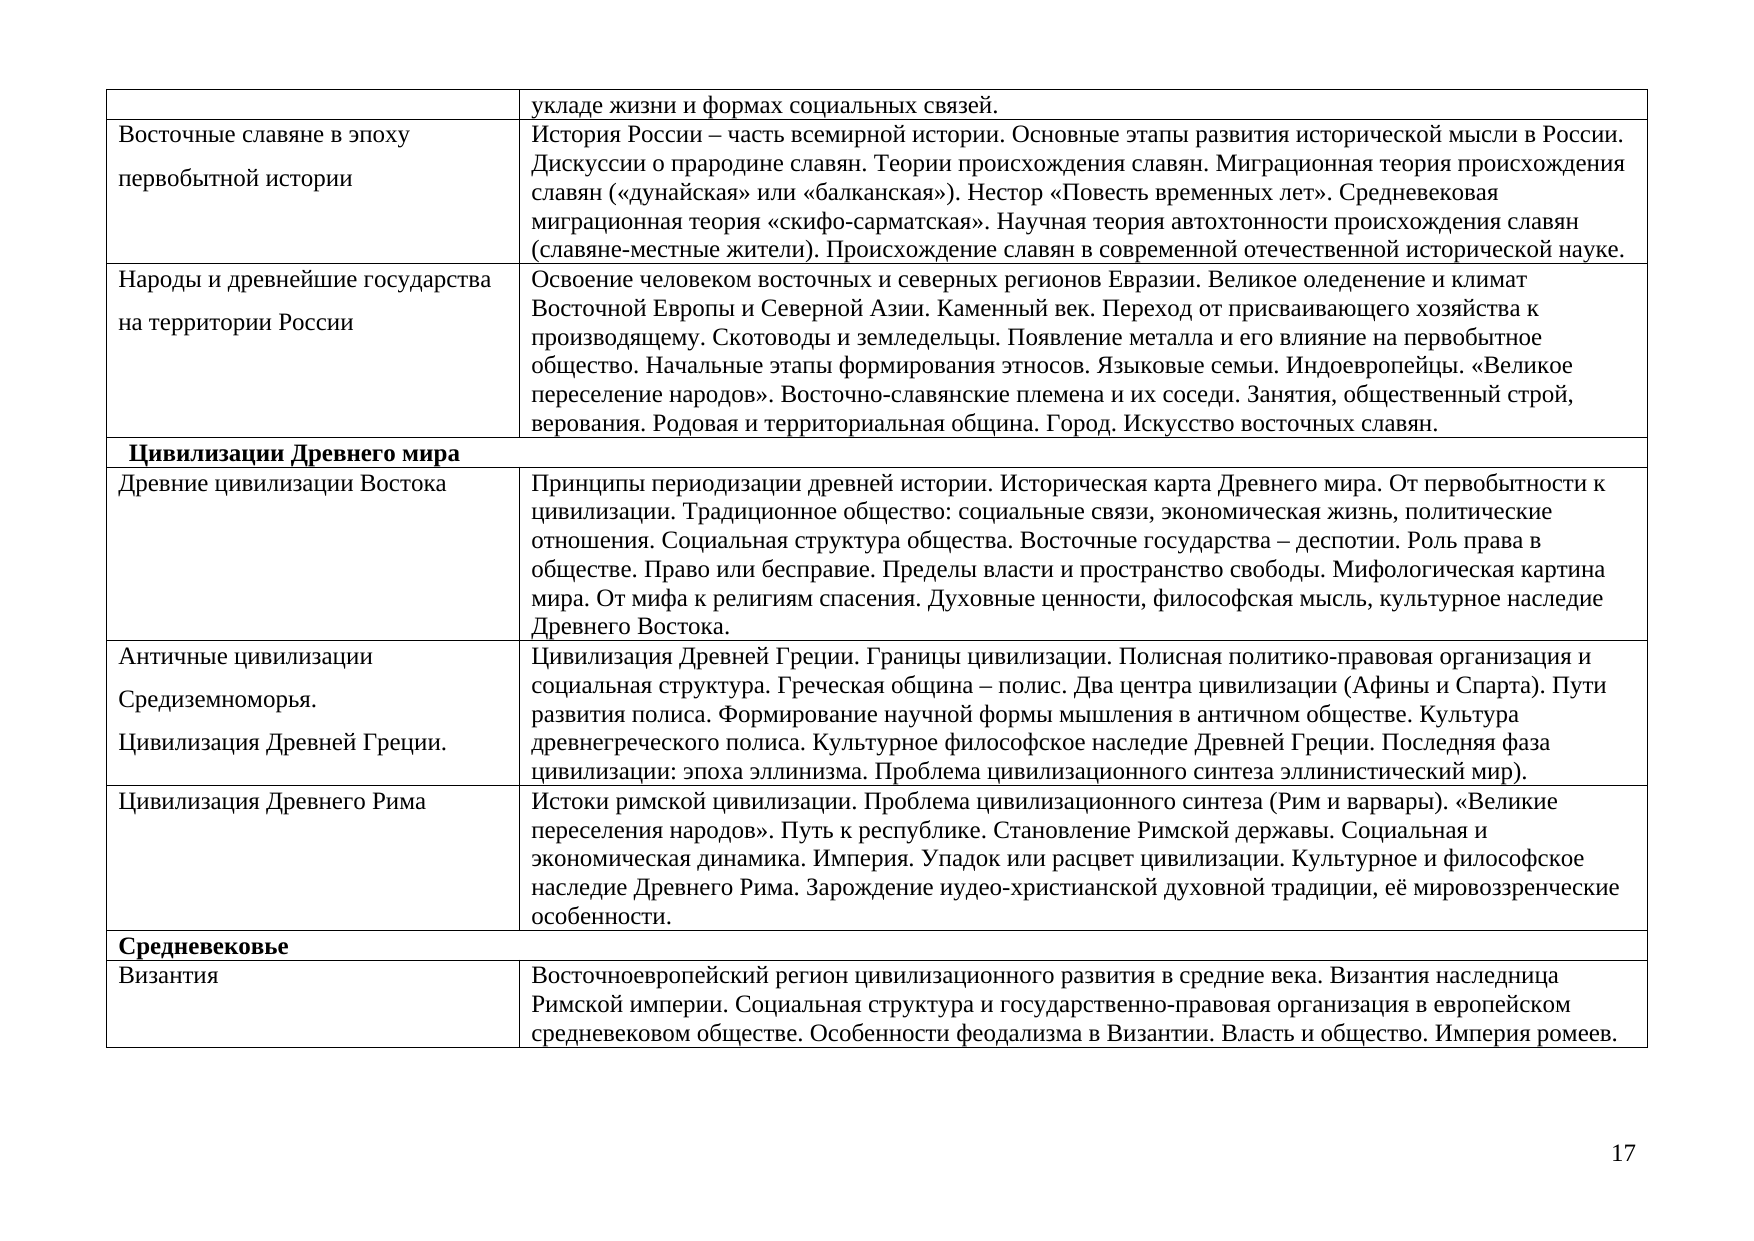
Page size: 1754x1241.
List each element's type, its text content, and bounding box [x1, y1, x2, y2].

table_cell Цивилизация Древней Греции. Границы цивилизации. Полисная политико-правовая организация и социальная структура. Греческая община – полис. Два центра цивилизации (Афины и Спарта). Пути развития полиса. Формирование научной формы мышления в античном обществе. Культура древнегреческого полиса. Культурное философское наследие Древней Греции. Последняя фаза цивилизации: эпоха эллинизма. Проблема цивилизационного синтеза эллинистический мир). [520, 641, 1647, 785]
table_cell Принципы периодизации древней истории. Историческая карта Древнего мира. От первобытности к цивилизации. Традиционное общество: социальные связи, экономическая жизнь, политические отношения. Социальная структура общества. Восточные государства – деспотии. Роль права в обществе. Право или бесправие. Пределы власти и пространство свободы. Мифологическая картина мира. От мифа к религиям спасения. Духовные ценности, философская мысль, культурное наследие Древнего Востока. [520, 468, 1647, 640]
table_cell Средневековье [107, 931, 1647, 959]
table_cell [520, 961, 1647, 1047]
table_cell Византия [107, 961, 519, 1047]
table_cell Освоение человеком восточных и северных регионов Евразии. Великое оледенение и климат Восточной Европы и Северной Азии. Каменный век. Переход от присваивающего хозяйства к производящему. Скотоводы и земледельцы. Появление металла и его влияние на первобытное общество. Начальные этапы формирования этносов. Языковые семьи. Индоевропейцы. «Великое переселение народов». Восточно-славянские племена и их соседи. Занятия, общественный строй, верования. Родовая и территориальная община. Город. Искусство восточных славян. [520, 264, 1647, 437]
table_cell Античные цивилизации Средиземноморья. Цивилизация Древней Греции. [107, 641, 519, 785]
table_cell Цивилизация Древнего Рима [107, 786, 519, 930]
table_cell Древние цивилизации Востока [107, 468, 519, 640]
table_cell Народы и древнейшие государства на территории России [107, 264, 519, 437]
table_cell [107, 90, 519, 118]
table_cell Восточные славяне в эпоху первобытной истории [107, 120, 519, 263]
table_cell История России – часть всемирной истории. Основные этапы развития исторической мысли в России. Дискуссии о прародине славян. Теории происхождения славян. Миграционная теория происхождения славян («дунайская» или «балканская»). Нестор «Повесть временных лет». Средневековая миграционная теория «скифо-сарматская». Научная теория автохтонности происхождения славян (славяне-местные жители). Происхождение славян в современной отечественной исторической науке. [520, 120, 1647, 263]
table_cell Истоки римской цивилизации. Проблема цивилизационного синтеза (Рим и варвары). «Великие переселения народов». Путь к республике. Становление Римской державы. Социальная и экономическая динамика. Империя. Упадок или расцвет цивилизации. Культурное и философское наследие Древнего Рима. Зарождение иудео-христианской духовной традиции, её мировоззренческие особенности. [520, 786, 1647, 930]
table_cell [520, 90, 1647, 118]
table_cell Цивилизации Древнего мира [107, 438, 1647, 467]
